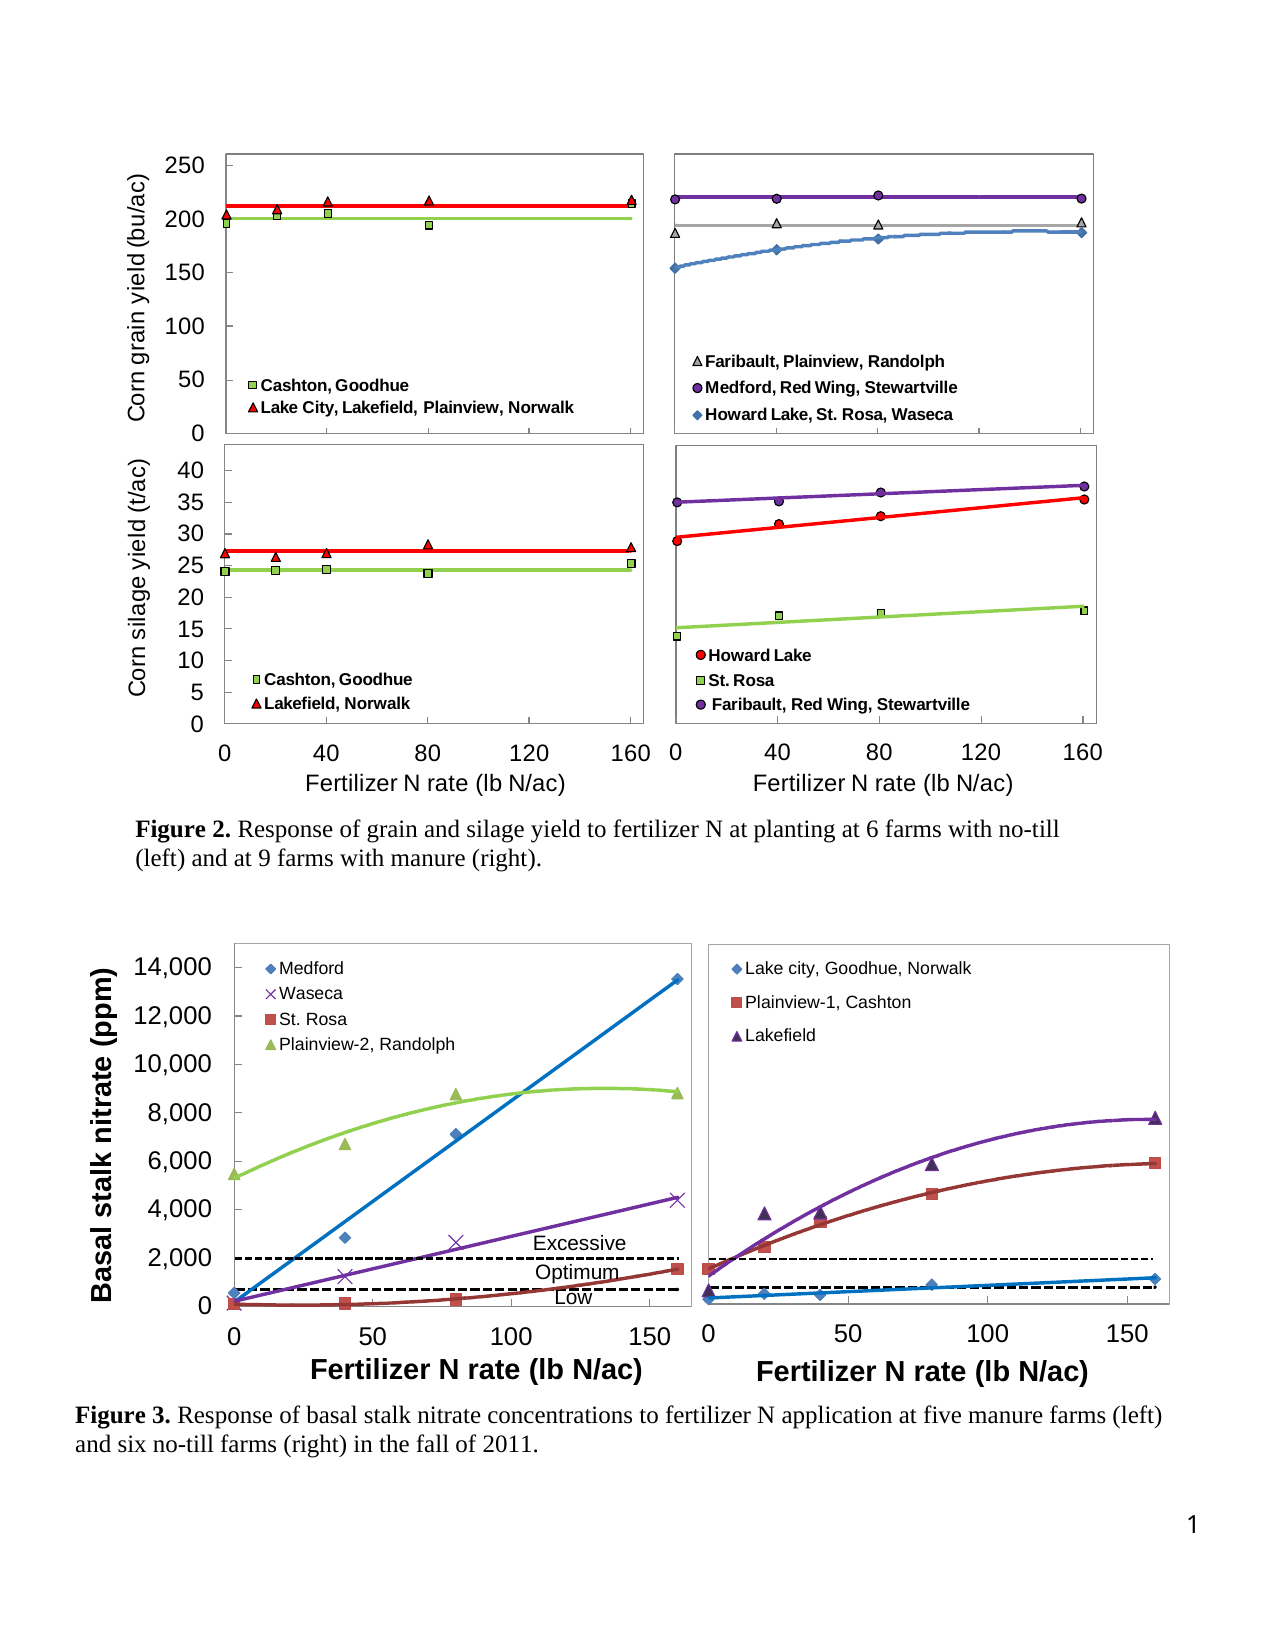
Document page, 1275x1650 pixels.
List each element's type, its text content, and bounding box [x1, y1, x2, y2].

text Figure 3. Response of basal stalk nitrate concentrations to fertilizer N application at five manure farms (left) and six no-till farms (right) in the fall of 2011. [75, 1401, 1200, 1458]
